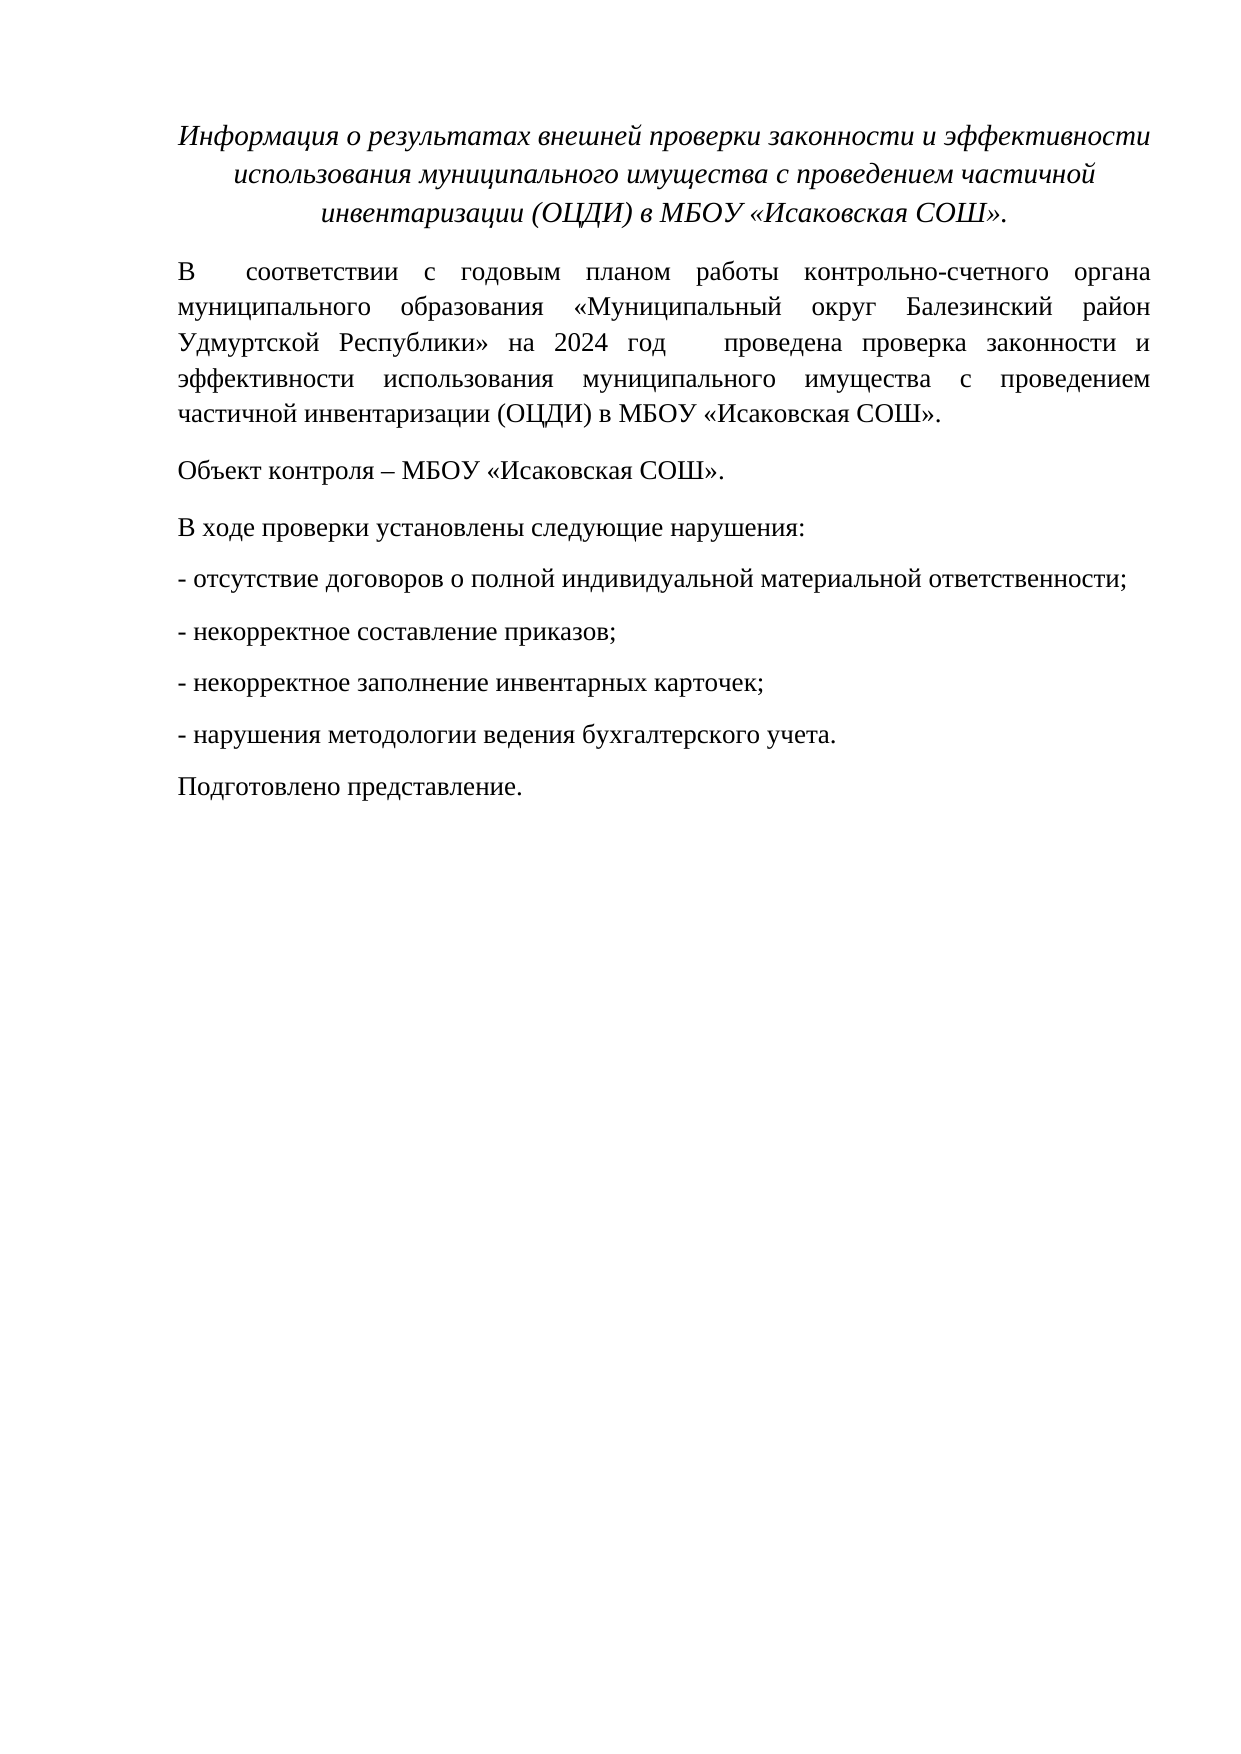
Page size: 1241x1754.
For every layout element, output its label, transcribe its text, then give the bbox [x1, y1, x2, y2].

text - отсутствие договоров о полной индивидуальной материальной ответственности; [177, 563, 1152, 594]
text В ходе проверки установлены следующие нарушения: [177, 511, 1152, 542]
text - некорректное заполнение инвентарных карточек; [177, 667, 1152, 698]
text В соответствии с годовым планом работы контрольно-счетного органа муниципального образования «Муниципальный округ Балезинский район Удмуртской Республики» на 2024 год проведена проверка законности и эффективности использования муниципального имущества с проведением частичной инвентаризации (ОЦДИ) в МБОУ «Исаковская СОШ». [177, 254, 1152, 429]
text Информация о результатах внешней проверки законности и эффективности использования муниципального имущества с проведением частичной инвентаризации (ОЦДИ) в МБОУ «Исаковская СОШ». [177, 118, 1152, 229]
text - некорректное составление приказов; [177, 614, 1152, 646]
text - нарушения методологии ведения бухгалтерского учета. [177, 718, 1152, 750]
text Объект контроля – МБОУ «Исаковская СОШ». [177, 454, 1152, 485]
text Подготовлено представление. [177, 771, 1152, 802]
